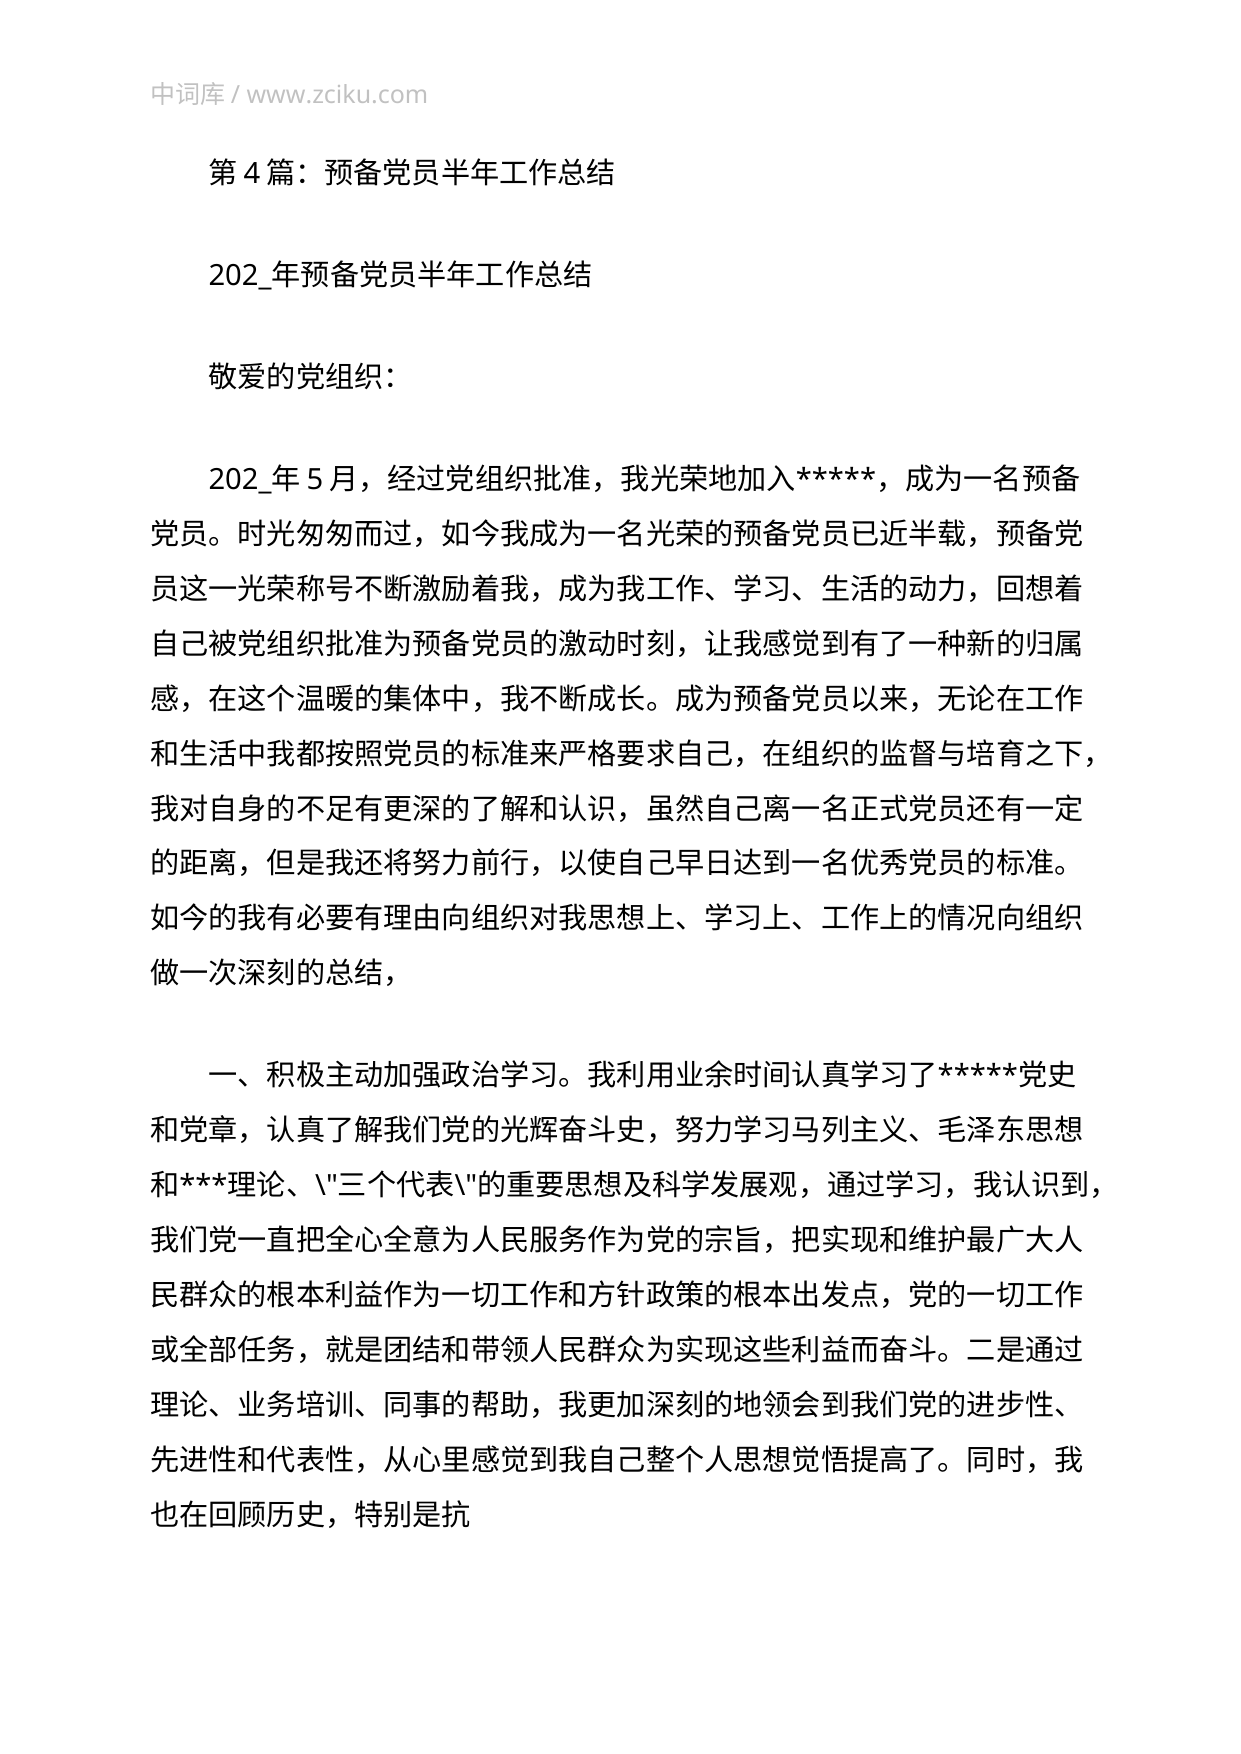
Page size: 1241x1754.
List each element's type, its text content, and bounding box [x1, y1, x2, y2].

text 第4篇：预备党员半年工作总结 [150, 150, 1090, 192]
text 202_年5月，经过党组织批准，我光荣地加入*****，成为一名预备党员。时光匆匆而过，如今我成为一名光荣的预备党员已近半载，预备党员这一光荣称号不断激励着我，成为我工作、学习、生活的动力，回想着自己被党组织批准为预备党员的激动时刻，让我感觉到有了一种新的归属感，在这个温暖的集体中，我不断成长。成为预备党员以来，无论在工作和生活中我都按照党员的标准来严格要求自己，在组织的监督与培育之下，我对自身的不足有更深的了解和认识，虽然自己离一名正式党员还有一定的距离，但是我还将努力前行，以使自己早日达到一名优秀党员的标准。如今的我有必要有理由向组织对我思想上、学习上、工作上的情况向组织做一次深刻的总结， [150, 456, 1090, 992]
text 一、积极主动加强政治学习。我利用业余时间认真学习了*****党史和党章，认真了解我们党的光辉奋斗史，努力学习马列主义、毛泽东思想和***理论、\"三个代表\"的重要思想及科学发展观，通过学习，我认识到，我们党一直把全心全意为人民服务作为党的宗旨，把实现和维护最广大人民群众的根本利益作为一切工作和方针政策的根本出发点，党的一切工作或全部任务，就是团结和带领人民群众为实现这些利益而奋斗。二是通过理论、业务培训、同事的帮助，我更加深刻的地领会到我们党的进步性、先进性和代表性，从心里感觉到我自己整个人思想觉悟提高了。同时，我也在回顾历史，特别是抗 [150, 1052, 1090, 1533]
text 202_年预备党员半年工作总结 [150, 252, 1090, 294]
text 敬爱的党组织： [150, 354, 1090, 396]
